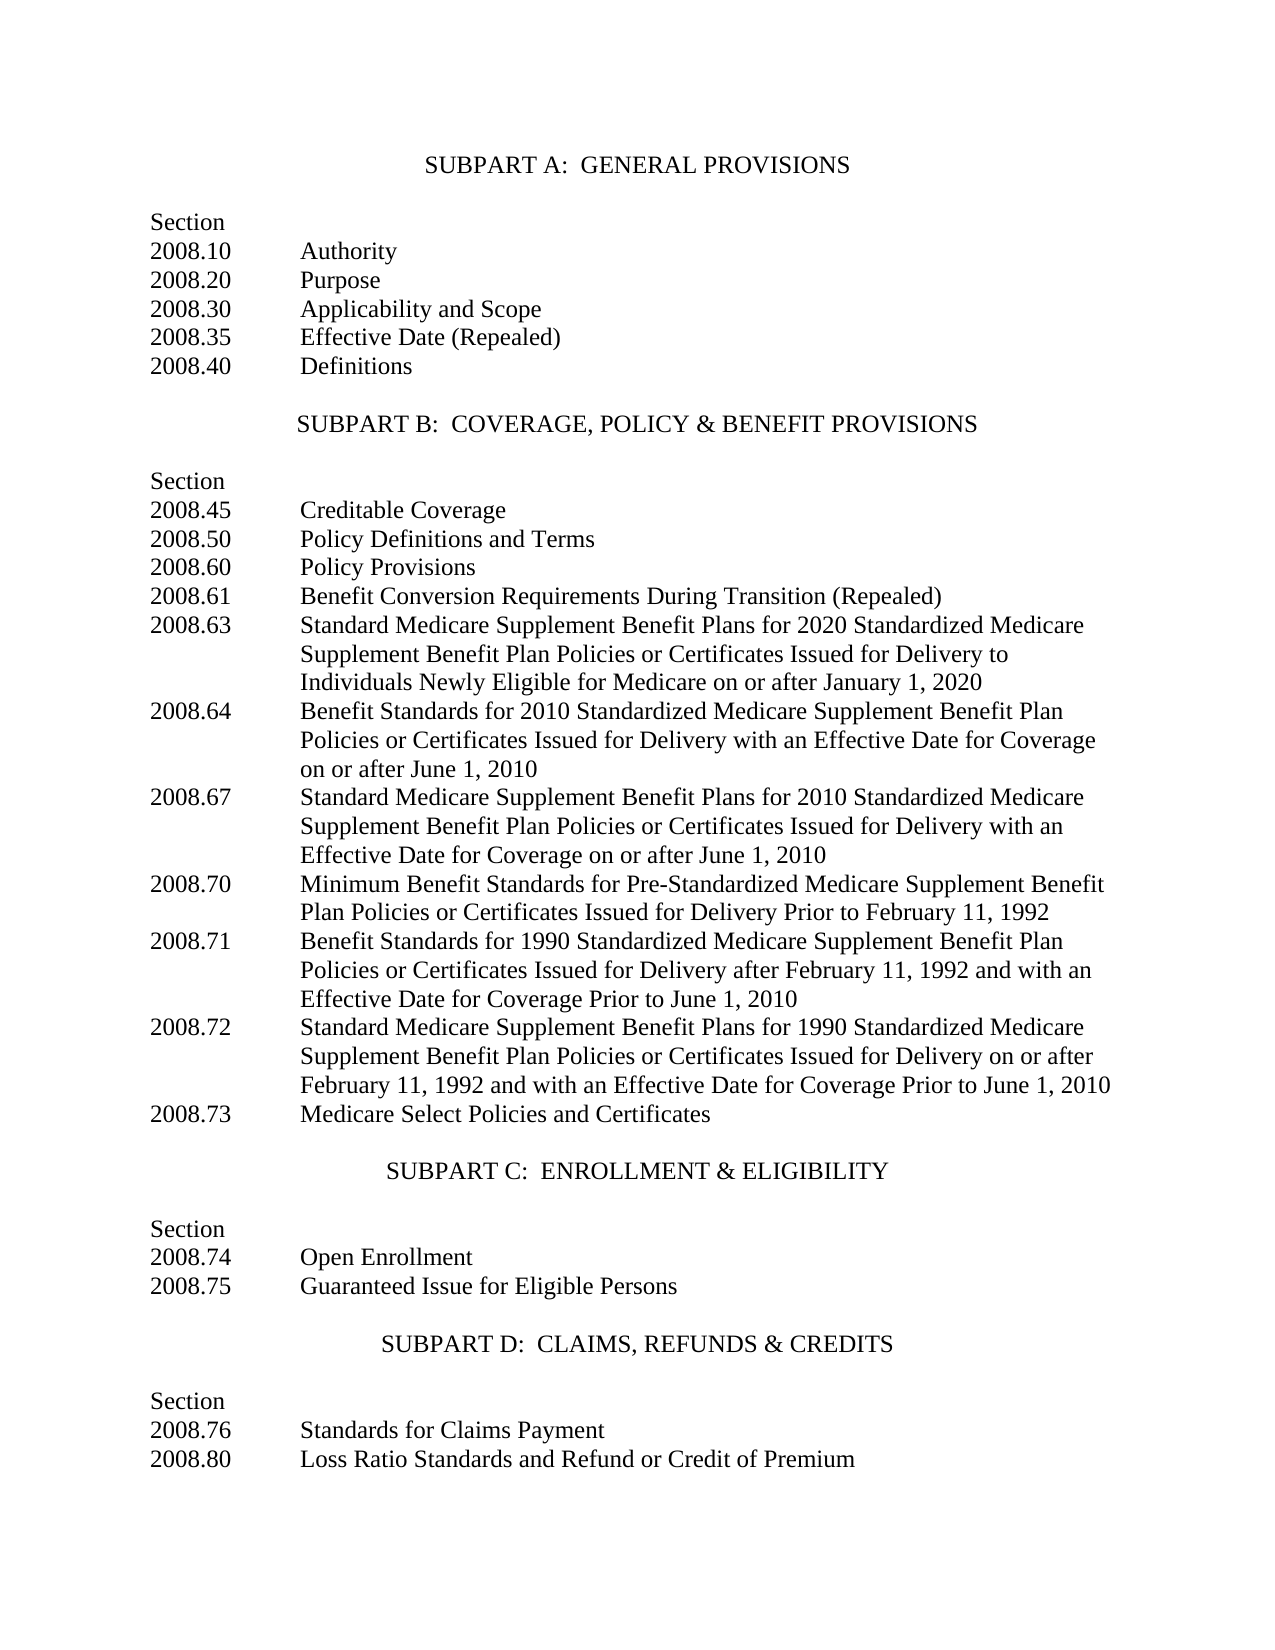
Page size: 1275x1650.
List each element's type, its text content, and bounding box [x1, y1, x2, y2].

text SUBPART D: CLAIMS, REFUNDS & CREDITS [150, 1329, 1125, 1357]
text Section [150, 466, 1125, 495]
text Section [150, 1386, 1125, 1415]
text Section [150, 207, 1125, 236]
text 2008.61 Benefit Conversion Requirements During Transition (Repealed) [150, 581, 1125, 610]
text SUBPART A: GENERAL PROVISIONS [150, 150, 1125, 179]
text 2008.30 Applicability and Scope [150, 294, 1125, 322]
text 2008.63 Standard Medicare Supplement Benefit Plans for 2020 Standardized Medicare Supplement Benefit Plan Policies or Certificates Issued for Delivery to Individuals Newly Eligible for Medicare on or after January 1, 2020 [150, 610, 1125, 696]
text 2008.71 Benefit Standards for 1990 Standardized Medicare Supplement Benefit Plan Policies or Certificates Issued for Delivery after February 11, 1992 and with an Effective Date for Coverage Prior to June 1, 2010 [150, 926, 1125, 1012]
text 2008.50 Policy Definitions and Terms [150, 524, 1125, 552]
text 2008.74 Open Enrollment [150, 1242, 1125, 1271]
text SUBPART B: COVERAGE, POLICY & BENEFIT PROVISIONS [150, 409, 1125, 437]
text 2008.20 Purpose [150, 265, 1125, 294]
text 2008.76 Standards for Claims Payment [150, 1415, 1125, 1444]
text 2008.10 Authority [150, 236, 1125, 265]
text 2008.40 Definitions [150, 351, 1125, 380]
text 2008.35 Effective Date (Repealed) [150, 322, 1125, 351]
text Section [150, 1214, 1125, 1242]
text SUBPART C: ENROLLMENT & ELIGIBILITY [150, 1156, 1125, 1185]
text 2008.64 Benefit Standards for 2010 Standardized Medicare Supplement Benefit Plan Policies or Certificates Issued for Delivery with an Effective Date for Coverage on or after June 1, 2010 [150, 696, 1125, 782]
text 2008.45 Creditable Coverage [150, 495, 1125, 524]
text 2008.67 Standard Medicare Supplement Benefit Plans for 2010 Standardized Medicare Supplement Benefit Plan Policies or Certificates Issued for Delivery with an Effective Date for Coverage on or after June 1, 2010 [150, 782, 1125, 869]
text 2008.80 Loss Ratio Standards and Refund or Credit of Premium [150, 1444, 1125, 1472]
text 2008.73 Medicare Select Policies and Certificates [150, 1099, 1125, 1127]
text 2008.60 Policy Provisions [150, 552, 1125, 581]
text 2008.75 Guaranteed Issue for Eligible Persons [150, 1271, 1125, 1300]
text 2008.70 Minimum Benefit Standards for Pre-Standardized Medicare Supplement Benefit Plan Policies or Certificates Issued for Delivery Prior to February 11, 1992 [150, 869, 1125, 926]
text 2008.72 Standard Medicare Supplement Benefit Plans for 1990 Standardized Medicare Supplement Benefit Plan Policies or Certificates Issued for Delivery on or after February 11, 1992 and with an Effective Date for Coverage Prior to June 1, 2010 [150, 1012, 1125, 1099]
